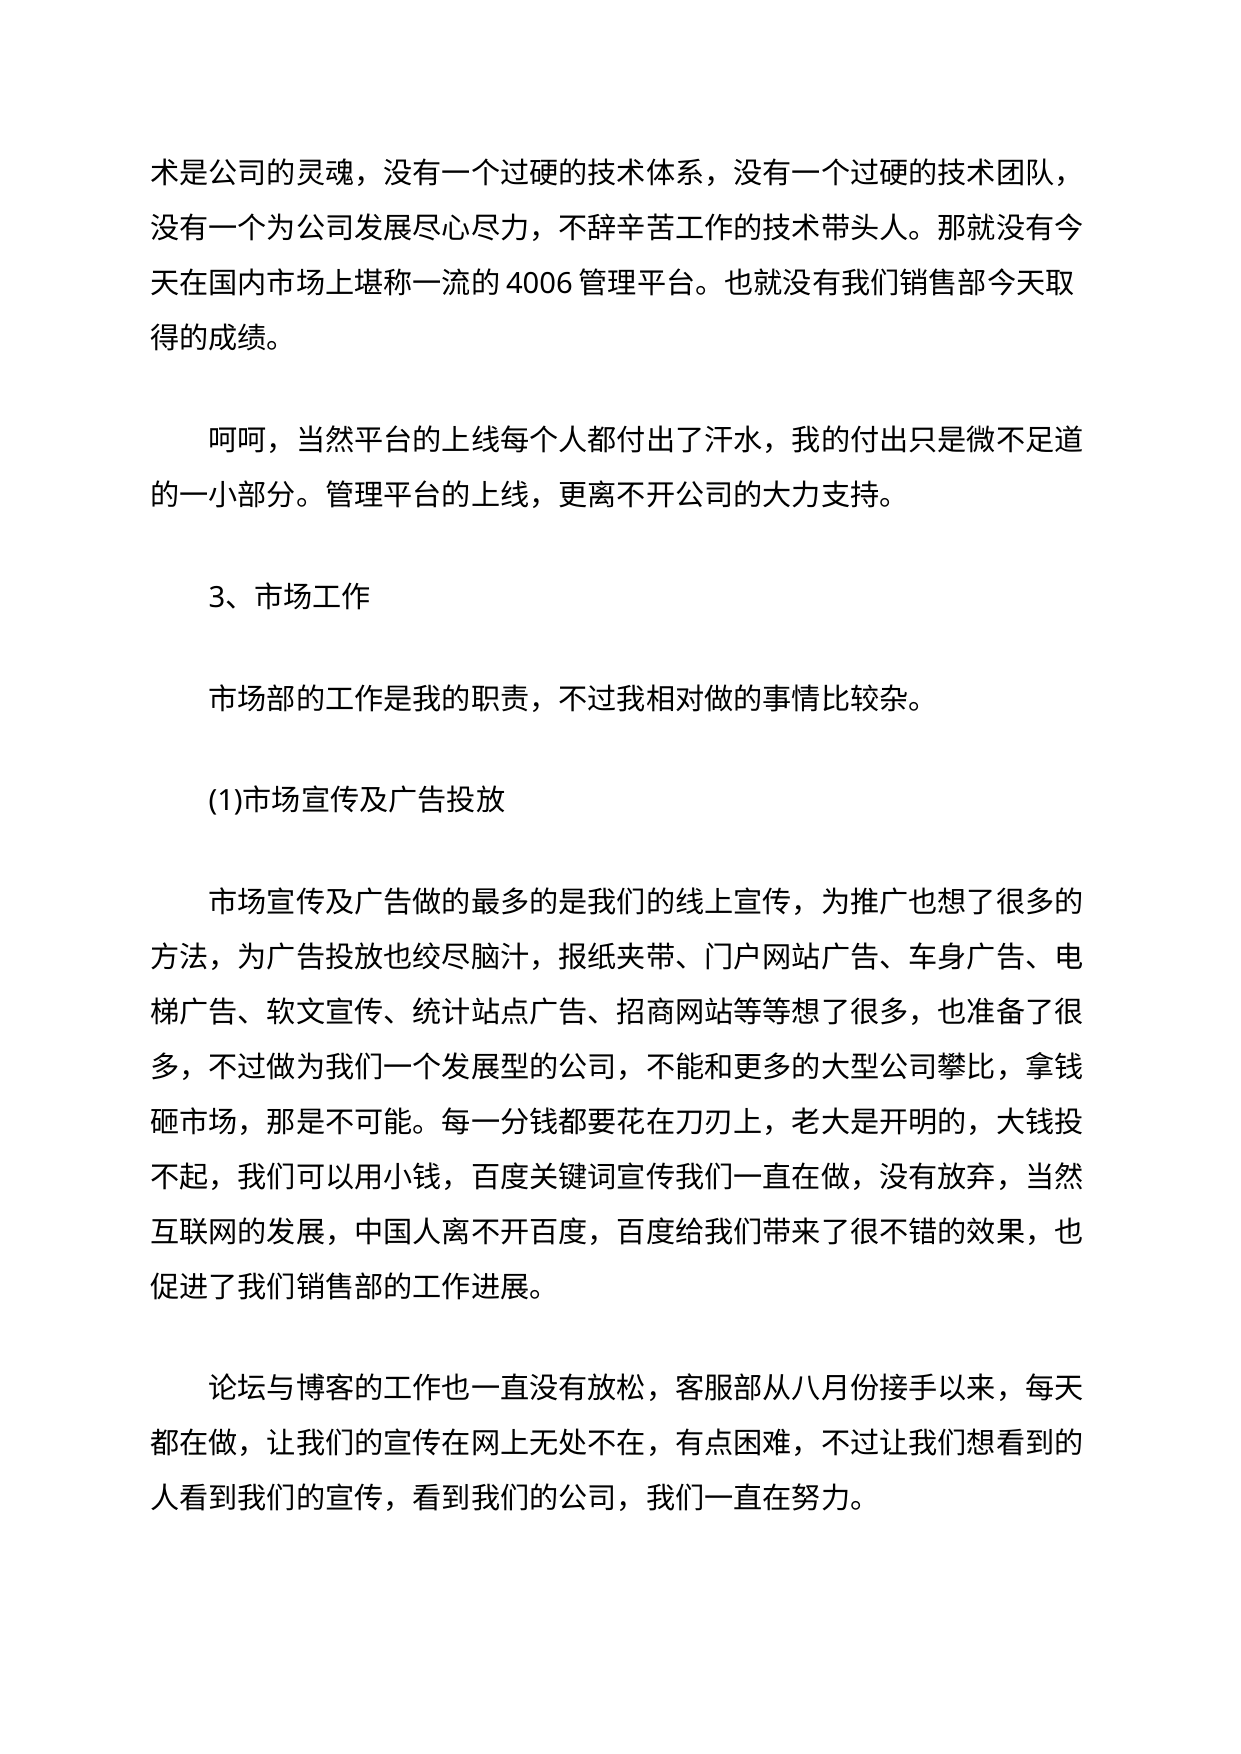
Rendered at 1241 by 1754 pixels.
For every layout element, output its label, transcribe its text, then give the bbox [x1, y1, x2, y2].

text 论坛与博客的工作也一直没有放松，客服部从八月份接手以来，每天都在做，让我们的宣传在网上无处不在，有点困难，不过让我们想看到的人看到我们的宣传，看到我们的公司，我们一直在努力。 [150, 1365, 1090, 1517]
text 市场部的工作是我的职责，不过我相对做的事情比较杂。 [150, 675, 1090, 717]
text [150, 150, 1090, 357]
text 3、市场工作 [150, 573, 1090, 616]
text 呵呵，当然平台的上线每个人都付出了汗水，我的付出只是微不足道的一小部分。管理平台的上线，更离不开公司的大力支持。 [150, 417, 1090, 514]
text (1)市场宣传及广告投放 [150, 777, 1090, 819]
text 市场宣传及广告做的最多的是我们的线上宣传，为推广也想了很多的方法，为广告投放也绞尽脑汁，报纸夹带、门户网站广告、车身广告、电梯广告、软文宣传、统计站点广告、招商网站等等想了很多，也准备了很多，不过做为我们一个发展型的公司，不能和更多的大型公司攀比，拿钱砸市场，那是不可能。每一分钱都要花在刀刃上，老大是开明的，大钱投不起，我们可以用小钱，百度关键词宣传我们一直在做，没有放弃，当然互联网的发展，中国人离不开百度，百度给我们带来了很不错的效果，也促进了我们销售部的工作进展。 [150, 879, 1090, 1306]
